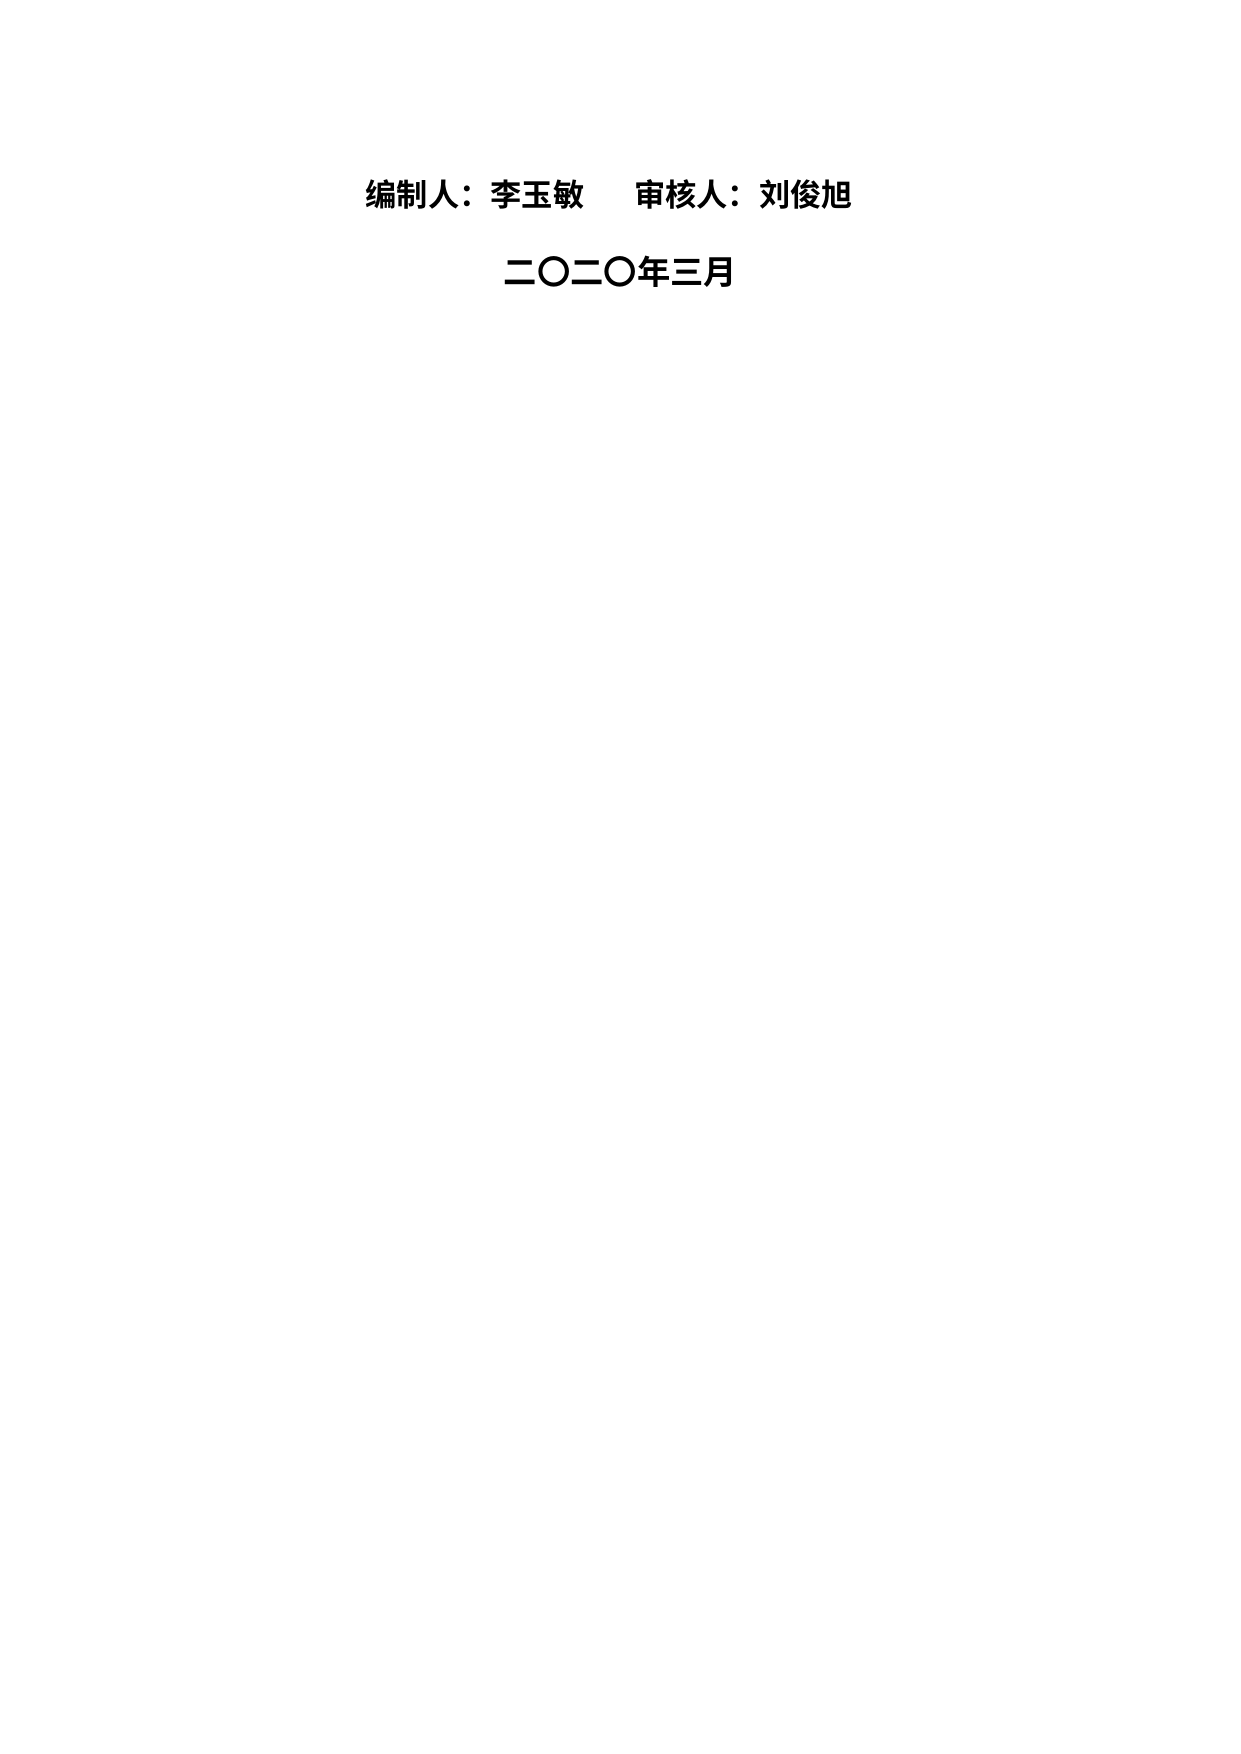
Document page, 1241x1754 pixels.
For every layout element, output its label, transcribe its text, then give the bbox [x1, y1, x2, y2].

text 二〇二〇年三月 [177, 238, 1063, 303]
text 编制人：李玉敏 审核人：刘俊旭 [177, 160, 1063, 225]
